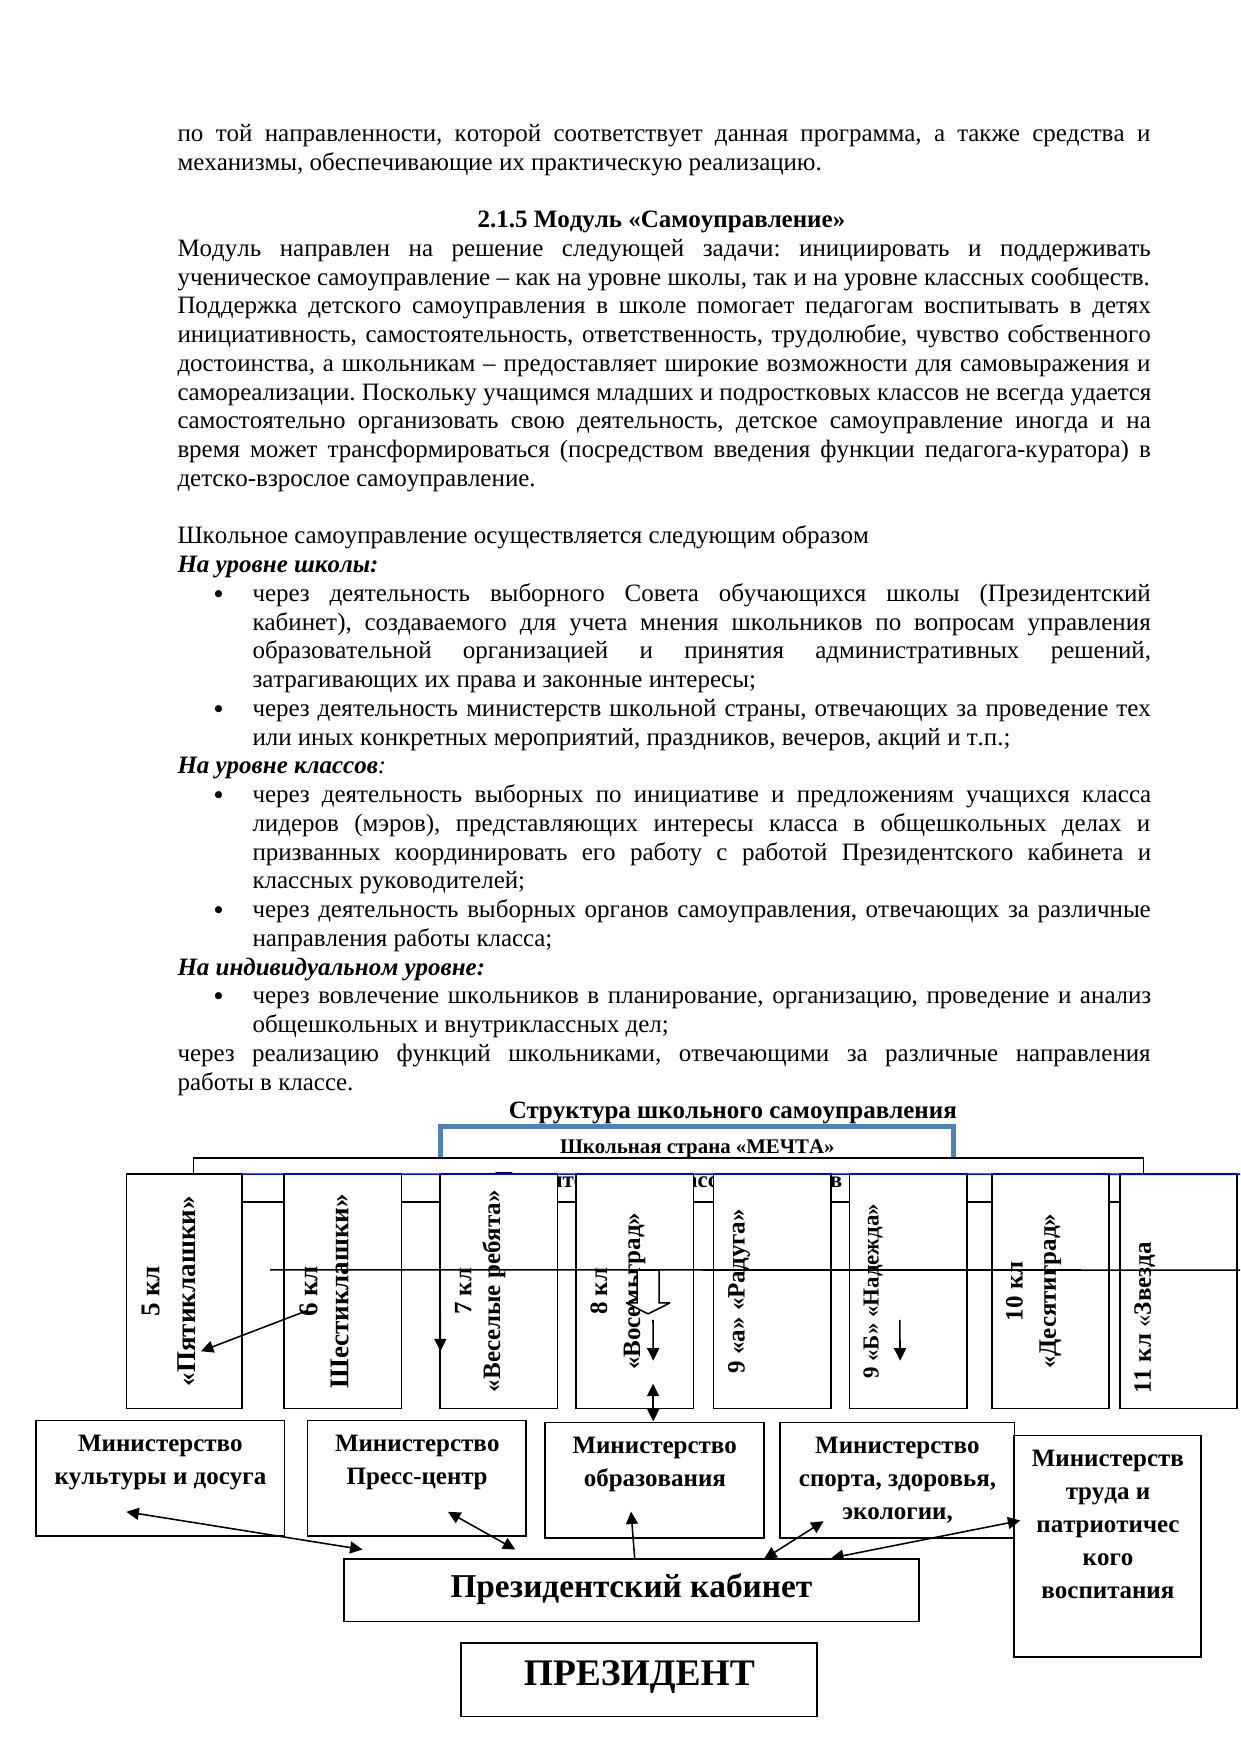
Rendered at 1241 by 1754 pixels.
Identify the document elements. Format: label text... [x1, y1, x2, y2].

text Структура школьного самоуправления [177, 1096, 1152, 1124]
text На индивидуальном уровне: [177, 952, 1152, 981]
text Модуль направлен на решение следующей задачи: инициировать и поддерживать ученическое самоуправление – как на уровне школы, так и на уровне классных сообществ. [177, 233, 1152, 291]
text Поддержка детского самоуправления в школе помогает педагогам воспитывать в детях инициативность, самостоятельность, ответственность, трудолюбие, чувство собственного достоинства, а школьникам – предоставляет широкие возможности для самовыражения и самореализации. Поскольку учащимся младших и подростковых классов не всегда удается самостоятельно организовать свою деятельность, детское самоуправление иногда и на время может трансформироваться (посредством введения функции педагога-куратора) в детско-взрослое самоуправление. [177, 291, 1152, 492]
list через деятельность выборных органов самоуправления, отвечающих за различные направления работы класса; [215, 894, 1152, 952]
text через реализацию функций школьниками, отвечающими за различные направления работы в классе. [177, 1038, 1152, 1096]
list через деятельность выборных по инициативе и предложениям учащихся класса лидеров (мэров), представляющих интересы класса в общешкольных делах и призванных координировать его работу с работой Президентского кабинета и классных руководителей; [215, 779, 1152, 894]
text На уровне классов: [177, 751, 1152, 779]
text Школьное самоуправление осуществляется следующим образом [177, 521, 1152, 549]
list через деятельность выборного Совета обучающихся школы (Президентский кабинет), создаваемого для учета мнения школьников по вопросам управления образовательной организацией и принятия административных решений, затрагивающих их права и законные интересы; [215, 578, 1152, 693]
text 2.1.5 Модуль «Самоуправление» [177, 204, 1152, 233]
list через вовлечение школьников в планирование, организацию, проведение и анализ общешкольных и внутриклассных дел; [215, 981, 1152, 1038]
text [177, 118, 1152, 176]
list через деятельность министерств школьной страны, отвечающих за проведение тех или иных конкретных мероприятий, праздников, вечеров, акций и т.п.; [215, 693, 1152, 751]
text На уровне школы: [177, 549, 1152, 578]
